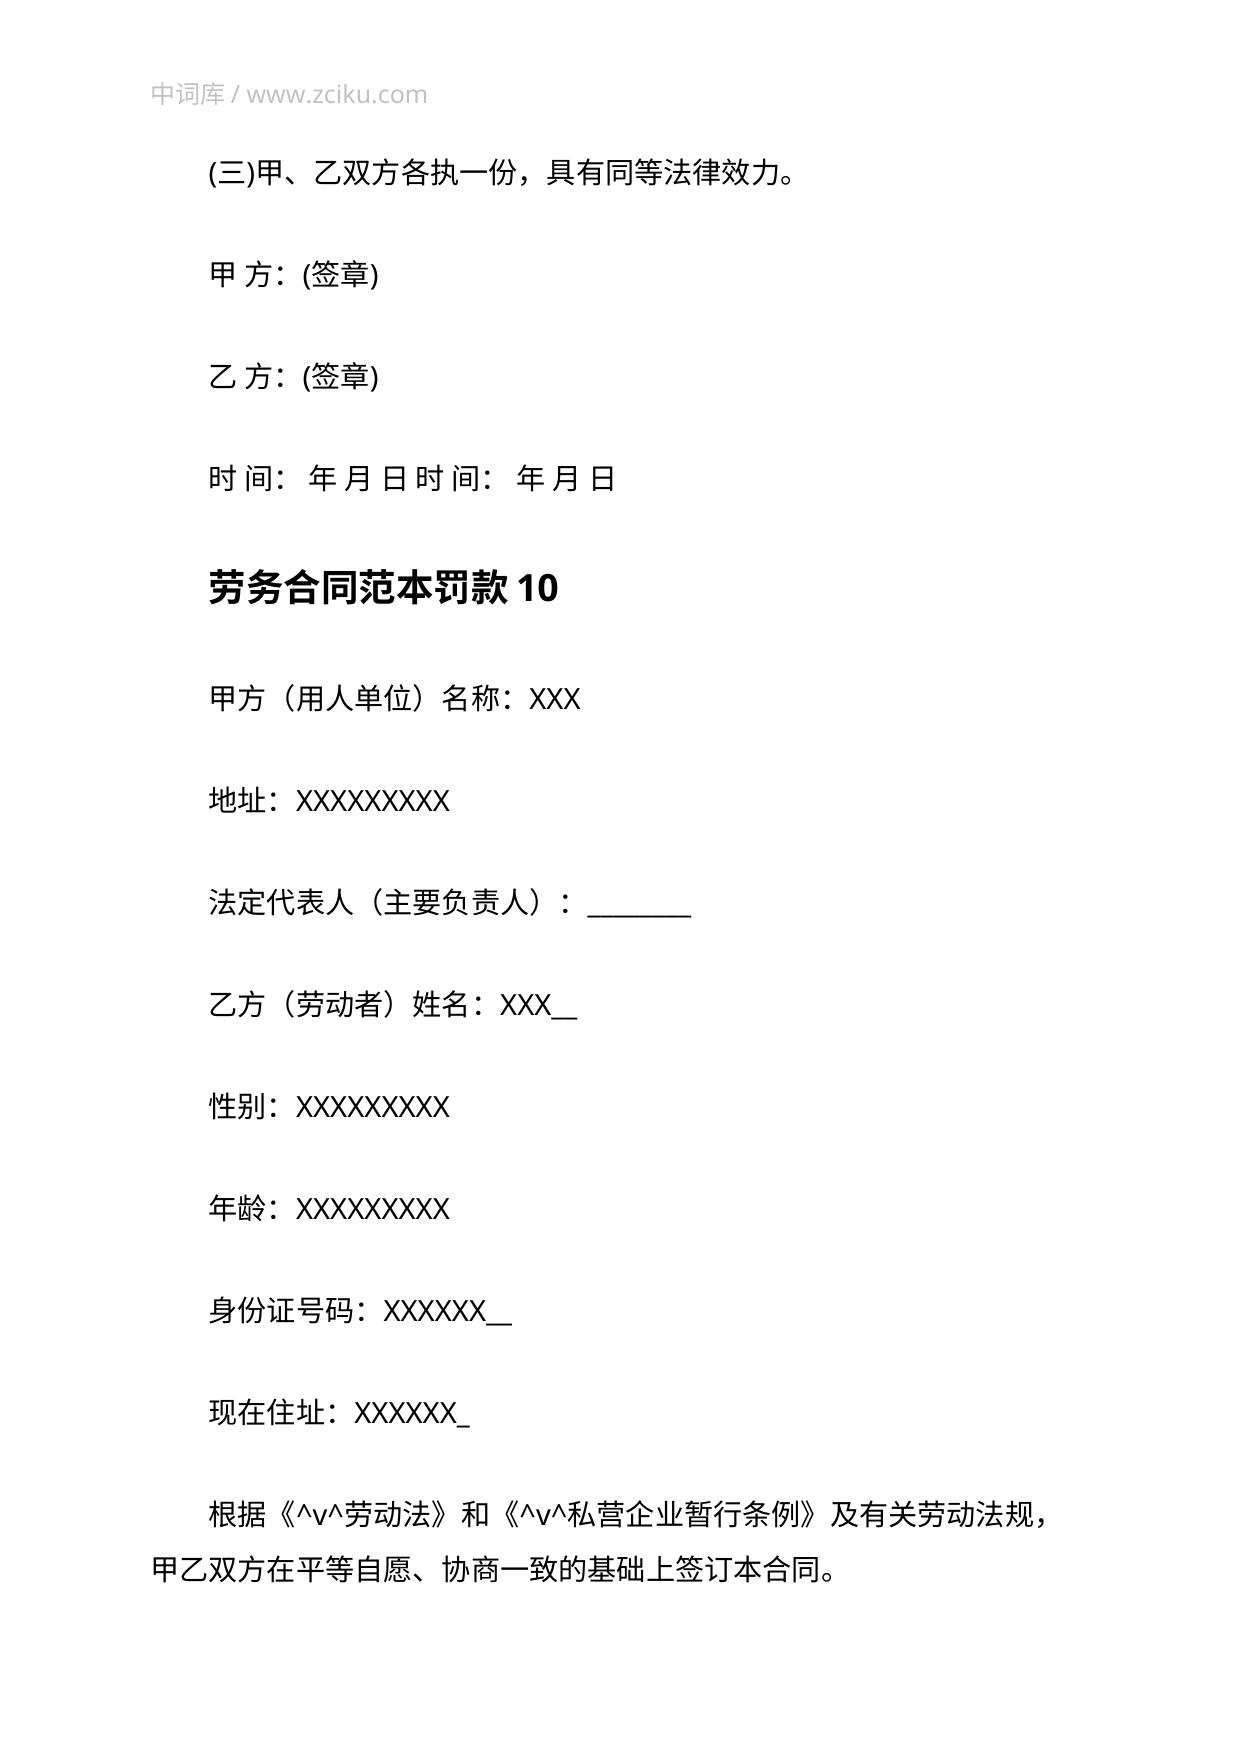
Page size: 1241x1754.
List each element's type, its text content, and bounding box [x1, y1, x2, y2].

text 甲 方：(签章) [150, 252, 1090, 294]
text 时 间： 年 月 日 时 间： 年 月 日 [150, 456, 1090, 498]
text 乙 方：(签章) [150, 354, 1090, 396]
text 甲方（用人单位）名称：XXX [150, 675, 1090, 718]
text 年龄：XXXXXXXXX [150, 1185, 1090, 1228]
text 法定代表人（主要负责人）：________ [150, 879, 1090, 922]
text 劳务合同范本罚款10 [150, 558, 1090, 612]
text 性别：XXXXXXXXX [150, 1083, 1090, 1126]
text 身份证号码：XXXXXX__ [150, 1287, 1090, 1329]
text 现在住址：XXXXXX_ [150, 1389, 1090, 1432]
text (三)甲、乙双方各执一份，具有同等法律效力。 [150, 150, 1090, 192]
text 地址：XXXXXXXXX [150, 777, 1090, 820]
text 乙方（劳动者）姓名：XXX__ [150, 981, 1090, 1024]
text 根据《^v^劳动法》和《^v^私营企业暂行条例》及有关劳动法规，甲乙双方在平等自愿、协商一致的基础上签订本合同。 [150, 1491, 1090, 1588]
